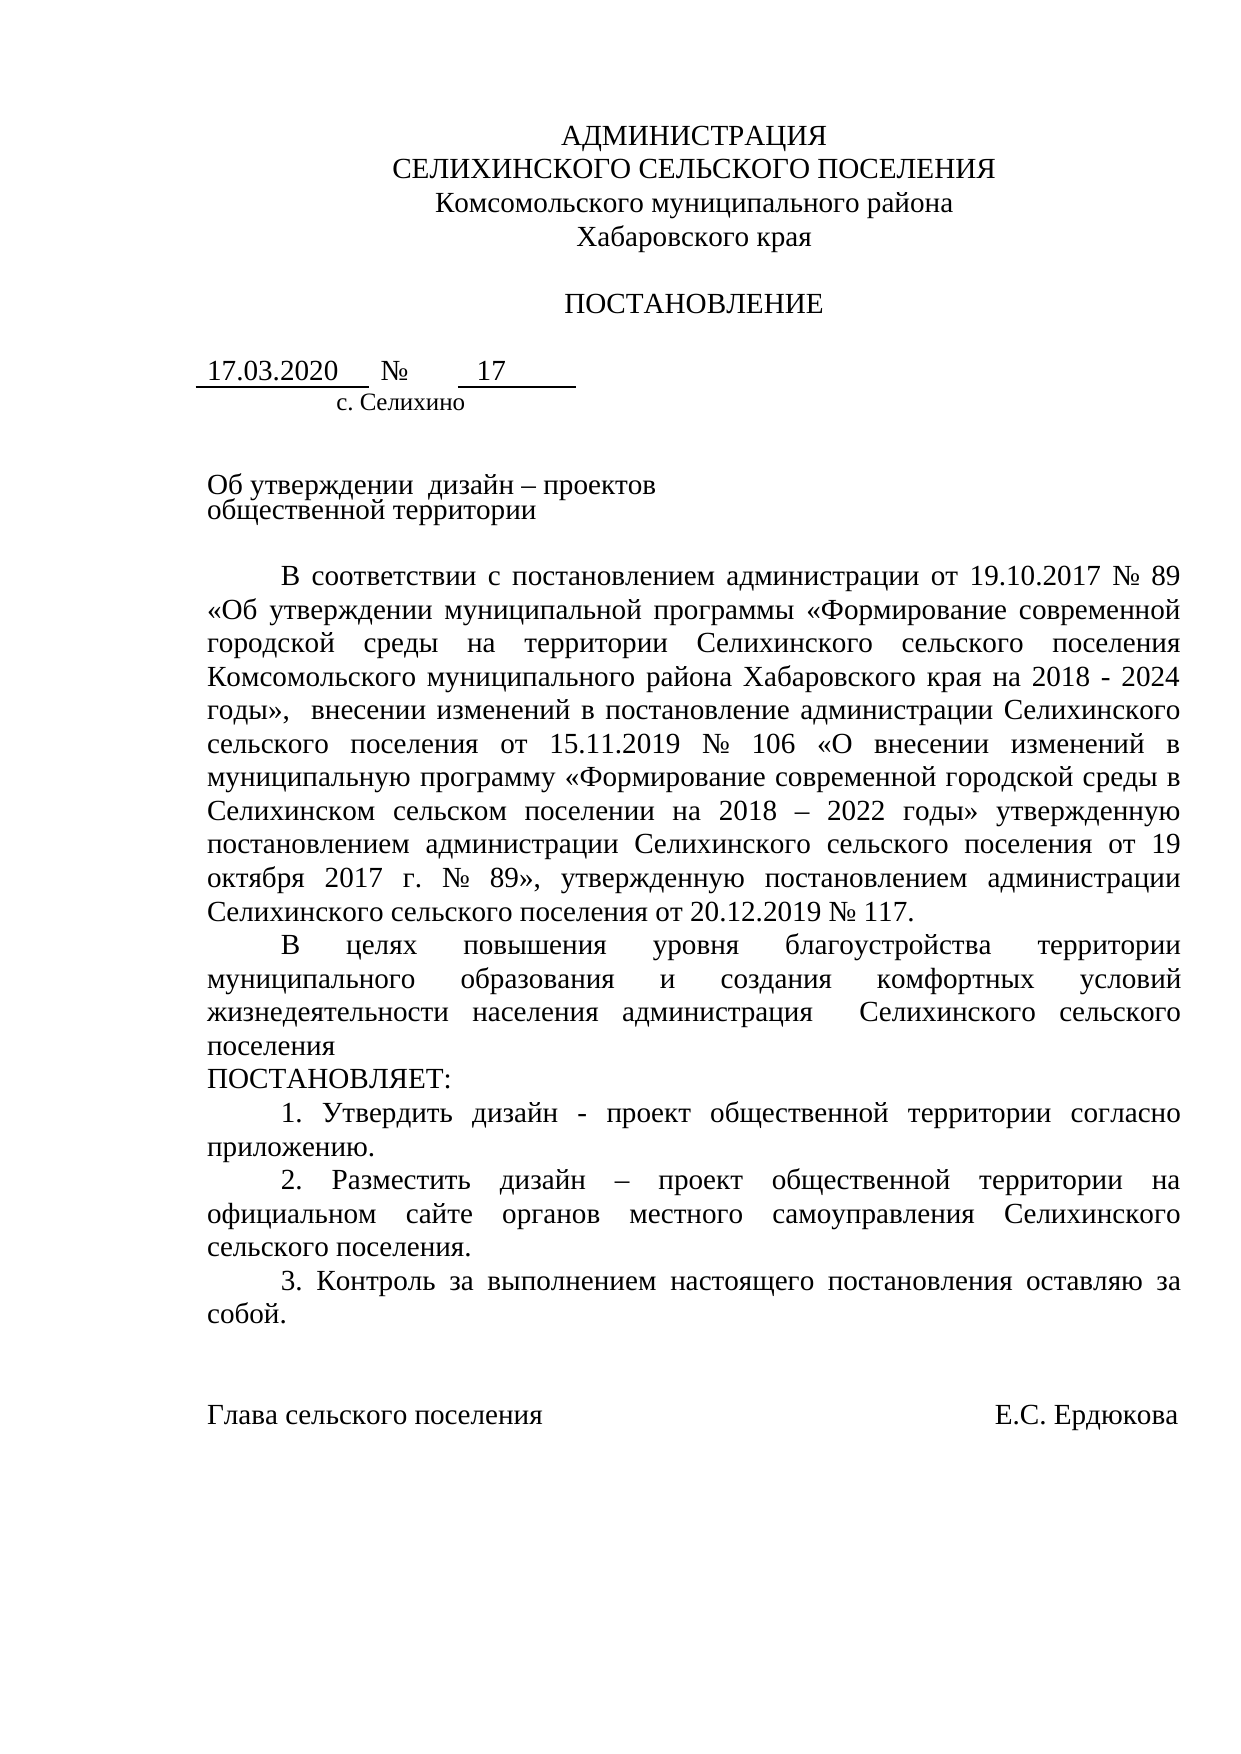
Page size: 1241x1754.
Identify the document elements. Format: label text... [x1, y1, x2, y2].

text СЕЛИХИНСКОГО СЕЛЬСКОГО ПОСЕЛЕНИЯ [207, 152, 1181, 185]
text Глава сельского поселения Е.С. Ердюкова [207, 1397, 1181, 1431]
text ПОСТАНОВЛЕНИЕ [207, 286, 1181, 319]
text 2. Разместить дизайн – проект общественной территории на официальном сайте органов местного самоуправления Селихинского сельского поселения. [207, 1162, 1181, 1263]
table_header 17 [458, 353, 576, 386]
table_header № [369, 353, 458, 386]
text Об утверждении дизайн – проектов [207, 475, 1182, 500]
text с. Селихино [207, 387, 1181, 416]
table_header 17.03.2020 [196, 353, 369, 386]
text Хабаровского края [207, 219, 1181, 252]
text общественной территории [207, 500, 1182, 525]
text Комсомольского муниципального района [207, 185, 1181, 219]
text 1. Утвердить дизайн - проект общественной территории согласно приложению. [207, 1095, 1182, 1162]
text АДМИНИСТРАЦИЯ [207, 118, 1181, 152]
text ПОСТАНОВЛЯЕТ: [207, 1061, 1181, 1095]
text В целях повышения уровня благоустройства территории муниципального образования и создания комфортных условий жизнедеятельности населения администрация Селихинского сельского поселения [207, 927, 1182, 1061]
text 3. Контроль за выполнением настоящего постановления оставляю за собой. [207, 1263, 1182, 1330]
text В соответствии с постановлением администрации от 19.10.2017 № 89 «Об утверждении муниципальной программы «Формирование современной городской среды на территории Селихинского сельского поселения Комсомольского муниципального района Хабаровского края на 2018 - 2024 годы», внесении изменений в постановление администрации Селихинского сельского поселения от 15.11.2019 № 106 «О внесении изменений в муниципальную программу «Формирование современной городской среды в Селихинском сельском поселении на 2018 – 2022 годы» утвержденную постановлением администрации Селихинского сельского поселения от 19 октября 2017 г. № 89», утвержденную постановлением администрации Селихинского сельского поселения от 20.12.2019 № 117. [207, 558, 1181, 927]
